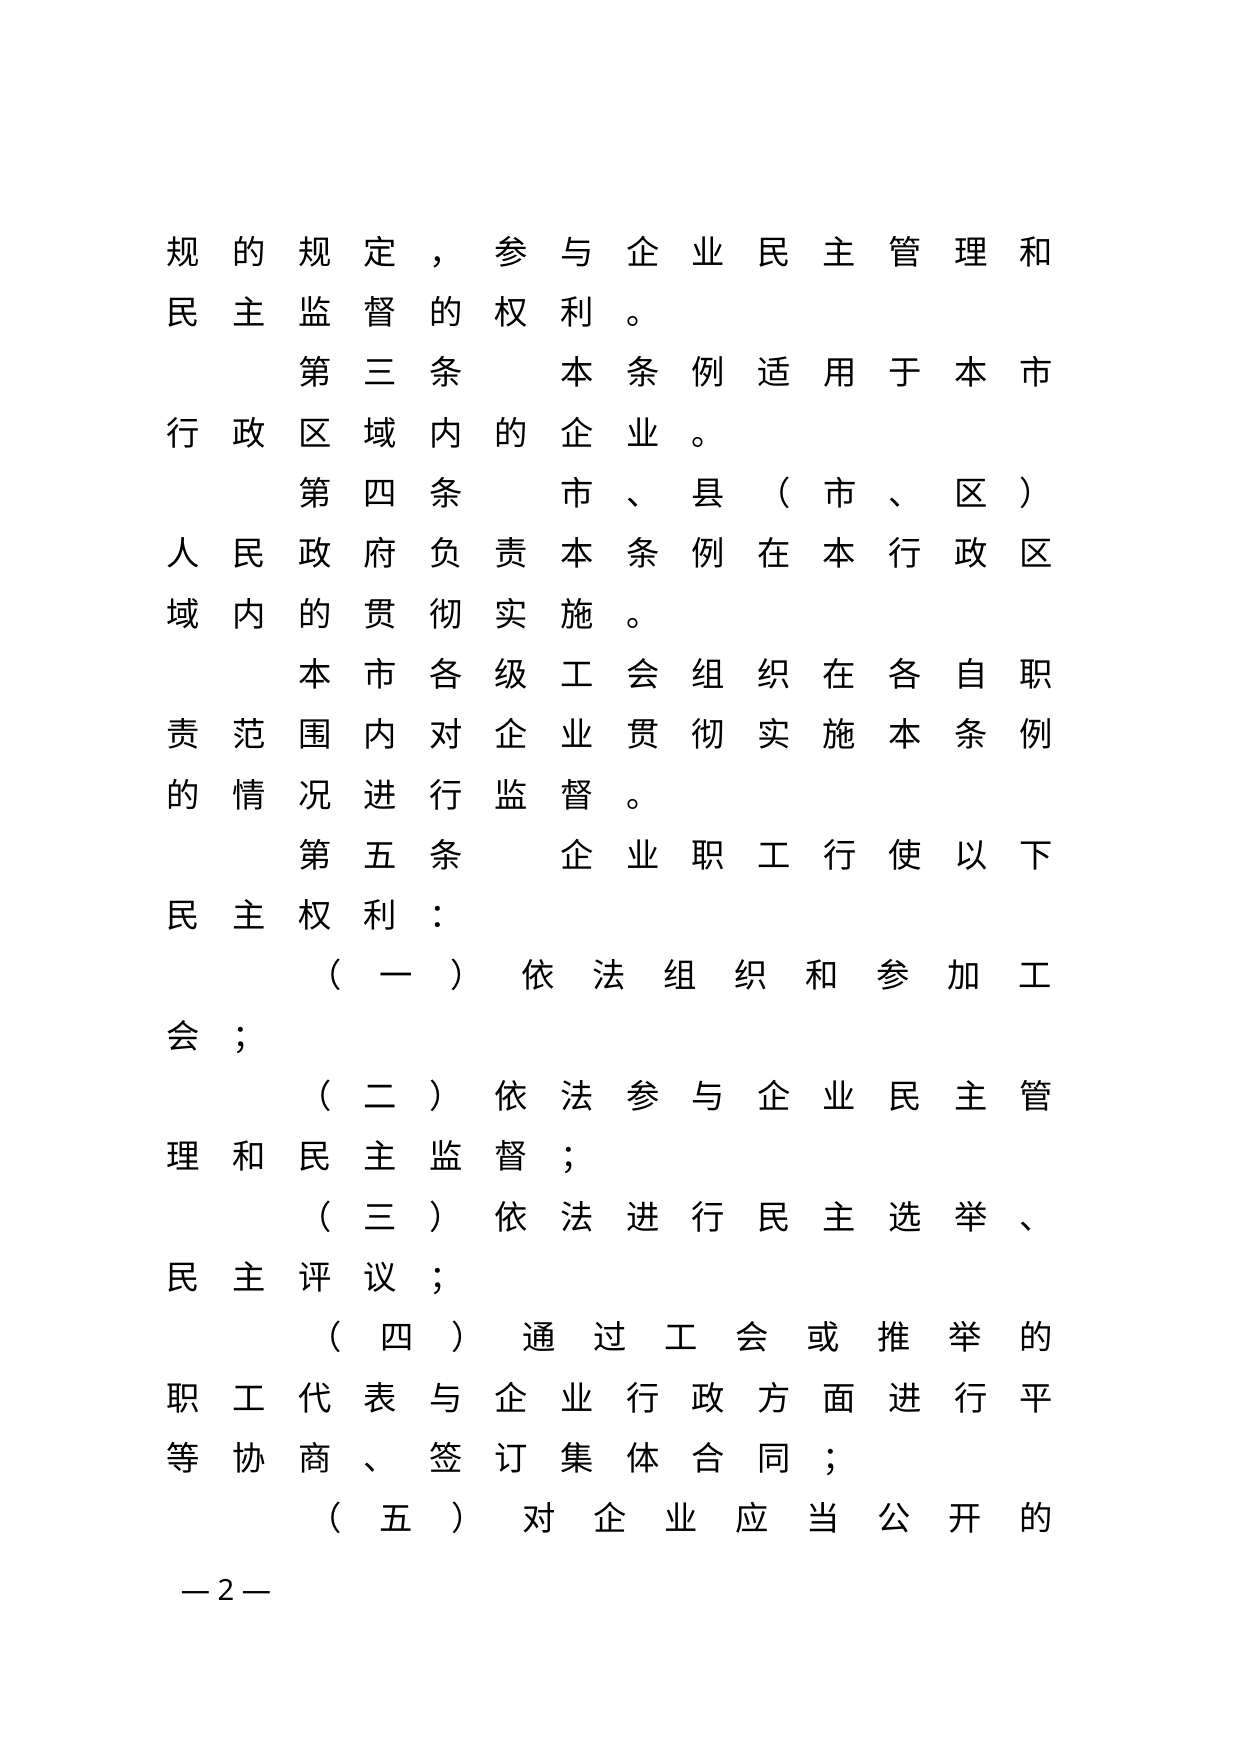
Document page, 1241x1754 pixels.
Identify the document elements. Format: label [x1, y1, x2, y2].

text [167, 219, 1085, 1546]
